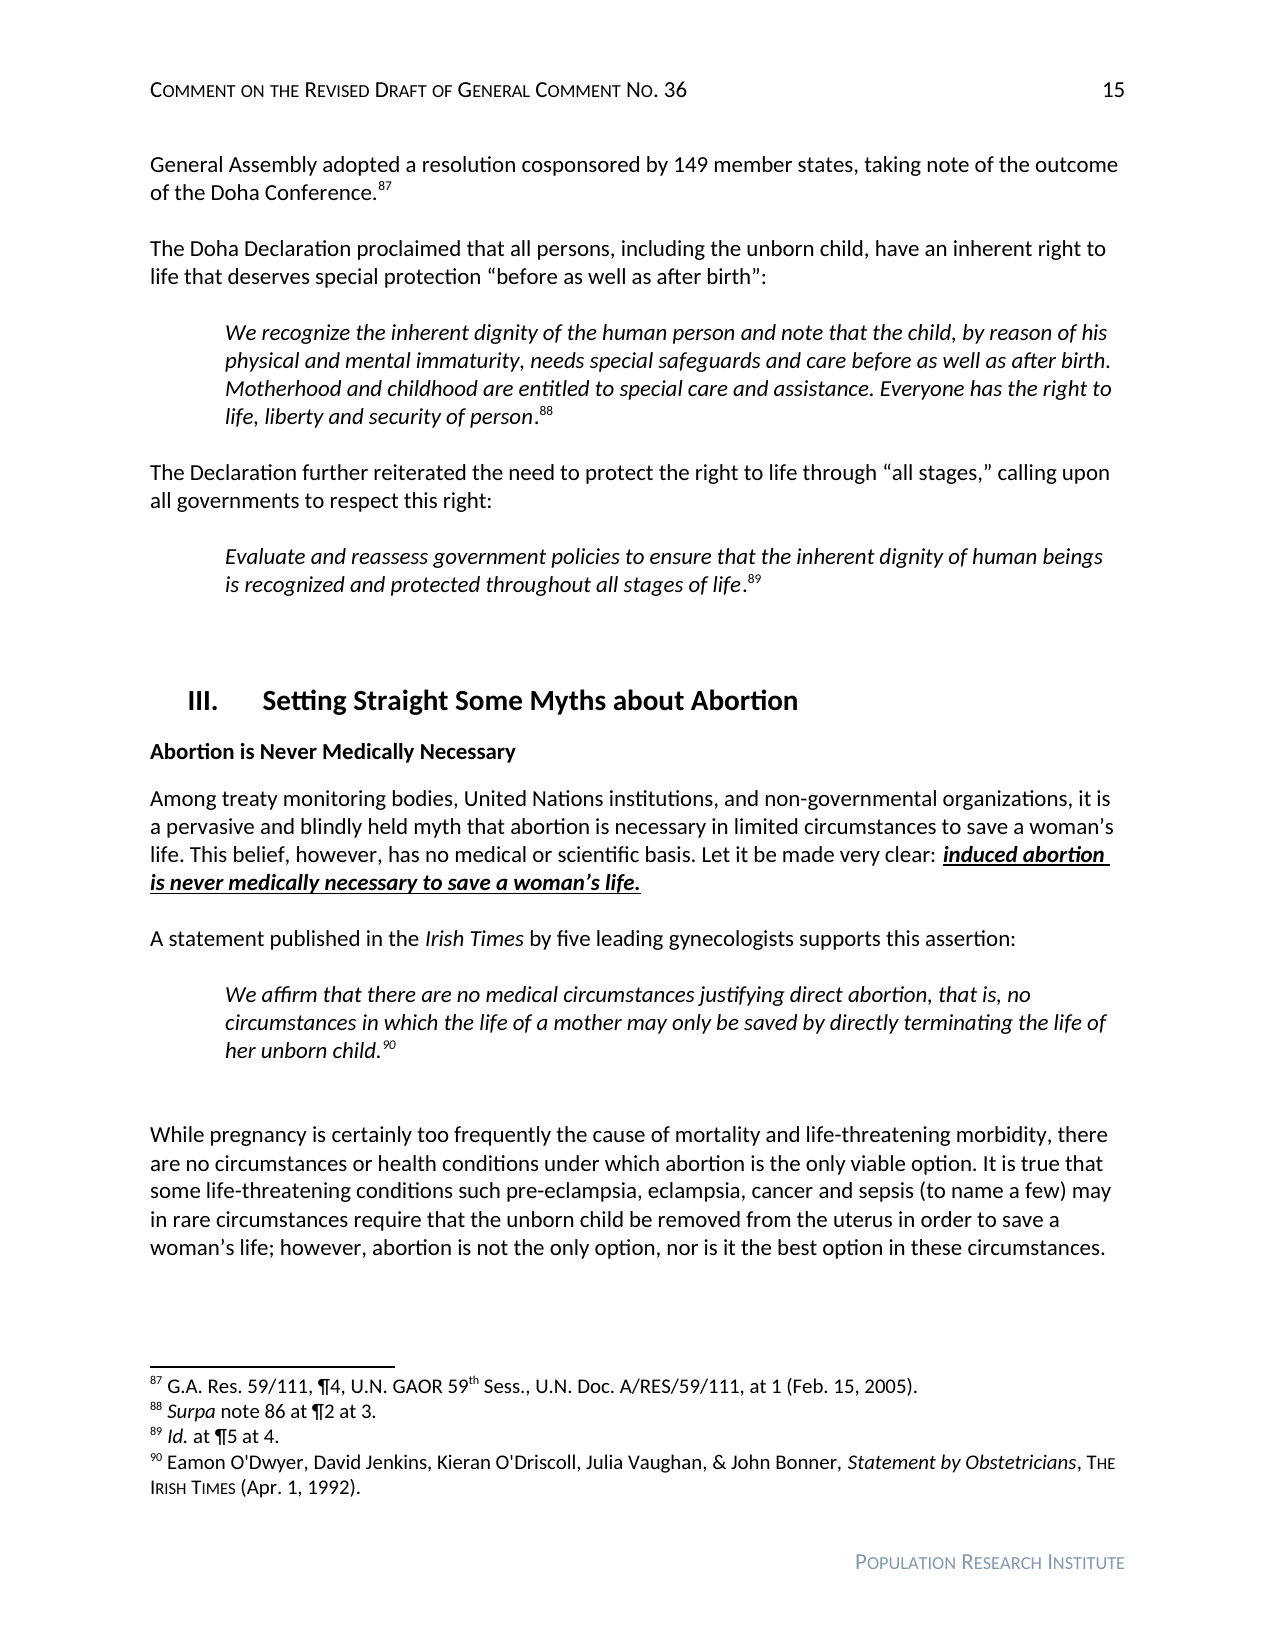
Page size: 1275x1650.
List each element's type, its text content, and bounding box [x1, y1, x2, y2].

text The Doha Declaration proclaimed that all persons, including the unborn child, have an inherent right to life that deserves special protection “before as well as after birth”: [150, 234, 1125, 290]
text A statement published in the Irish Times by five leading gynecologists supports this assertion: [150, 924, 1125, 952]
text We recognize the inherent dignity of the human person and note that the child, by reason of his physical and mental immaturity, needs special safeguards and care before as well as after birth. Motherhood and childhood are entitled to special care and assistance. Everyone has the right to life, liberty and security of person. [225, 318, 1125, 430]
text We affirm that there are no medical circumstances justifying direct abortion, that is, no circumstances in which the life of a mother may only be saved by directly terminating the life of her unborn child. [225, 981, 1125, 1064]
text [150, 150, 1125, 206]
list Setting Straight Some Myths about Abortion [187, 682, 1125, 718]
text Abortion is Never Medically Necessary [150, 737, 1125, 766]
text The Declaration further reiterated the need to protect the right to life through “all stages,” calling upon all governments to respect this right: [150, 458, 1125, 514]
text Evaluate and reassess government policies to ensure that the inherent dignity of human beings is recognized and protected throughout all stages of life. [225, 542, 1125, 598]
text Among treaty monitoring bodies, United Nations institutions, and non-governmental organizations, it is a pervasive and blindly held myth that abortion is necessary in limited circumstances to save a woman’s life. This belief, however, has no medical or scientific basis. Let it be made very clear: induced abortion is never medically necessary to save a woman’s life. [150, 784, 1125, 896]
text While pregnancy is certainly too frequently the cause of mortality and life-threatening morbidity, there are no circumstances or health conditions under which abortion is the only viable option. It is true that some life-threatening conditions such pre-eclampsia, eclampsia, cancer and sepsis (to name a few) may in rare circumstances require that the unborn child be removed from the uterus in order to save a woman’s life; however, abortion is not the only option, nor is it the best option in these circumstances. [150, 1121, 1125, 1261]
